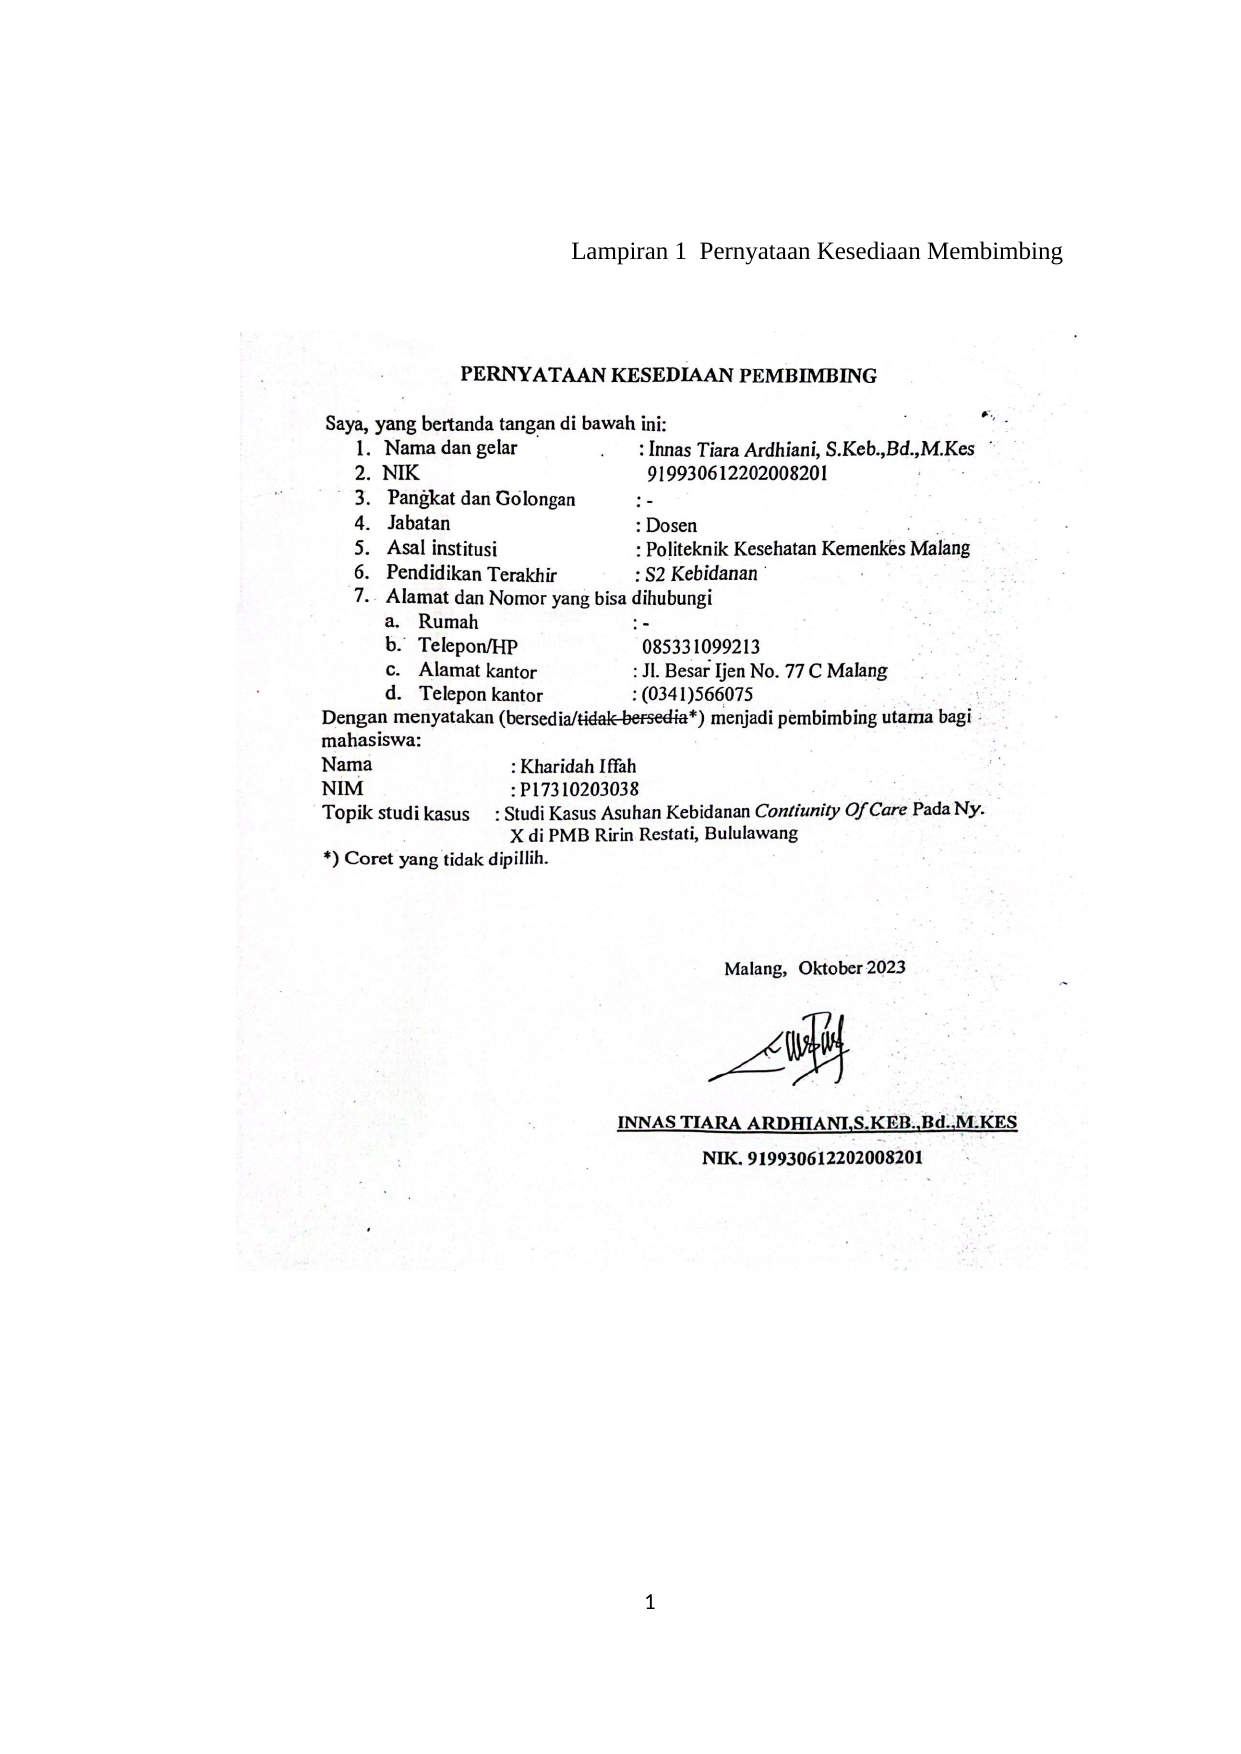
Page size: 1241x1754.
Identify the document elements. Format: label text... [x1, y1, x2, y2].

picture [236, 331, 1088, 1271]
text Lampiran 1 Pernyataan Kesediaan Membimbing [236, 236, 1063, 265]
